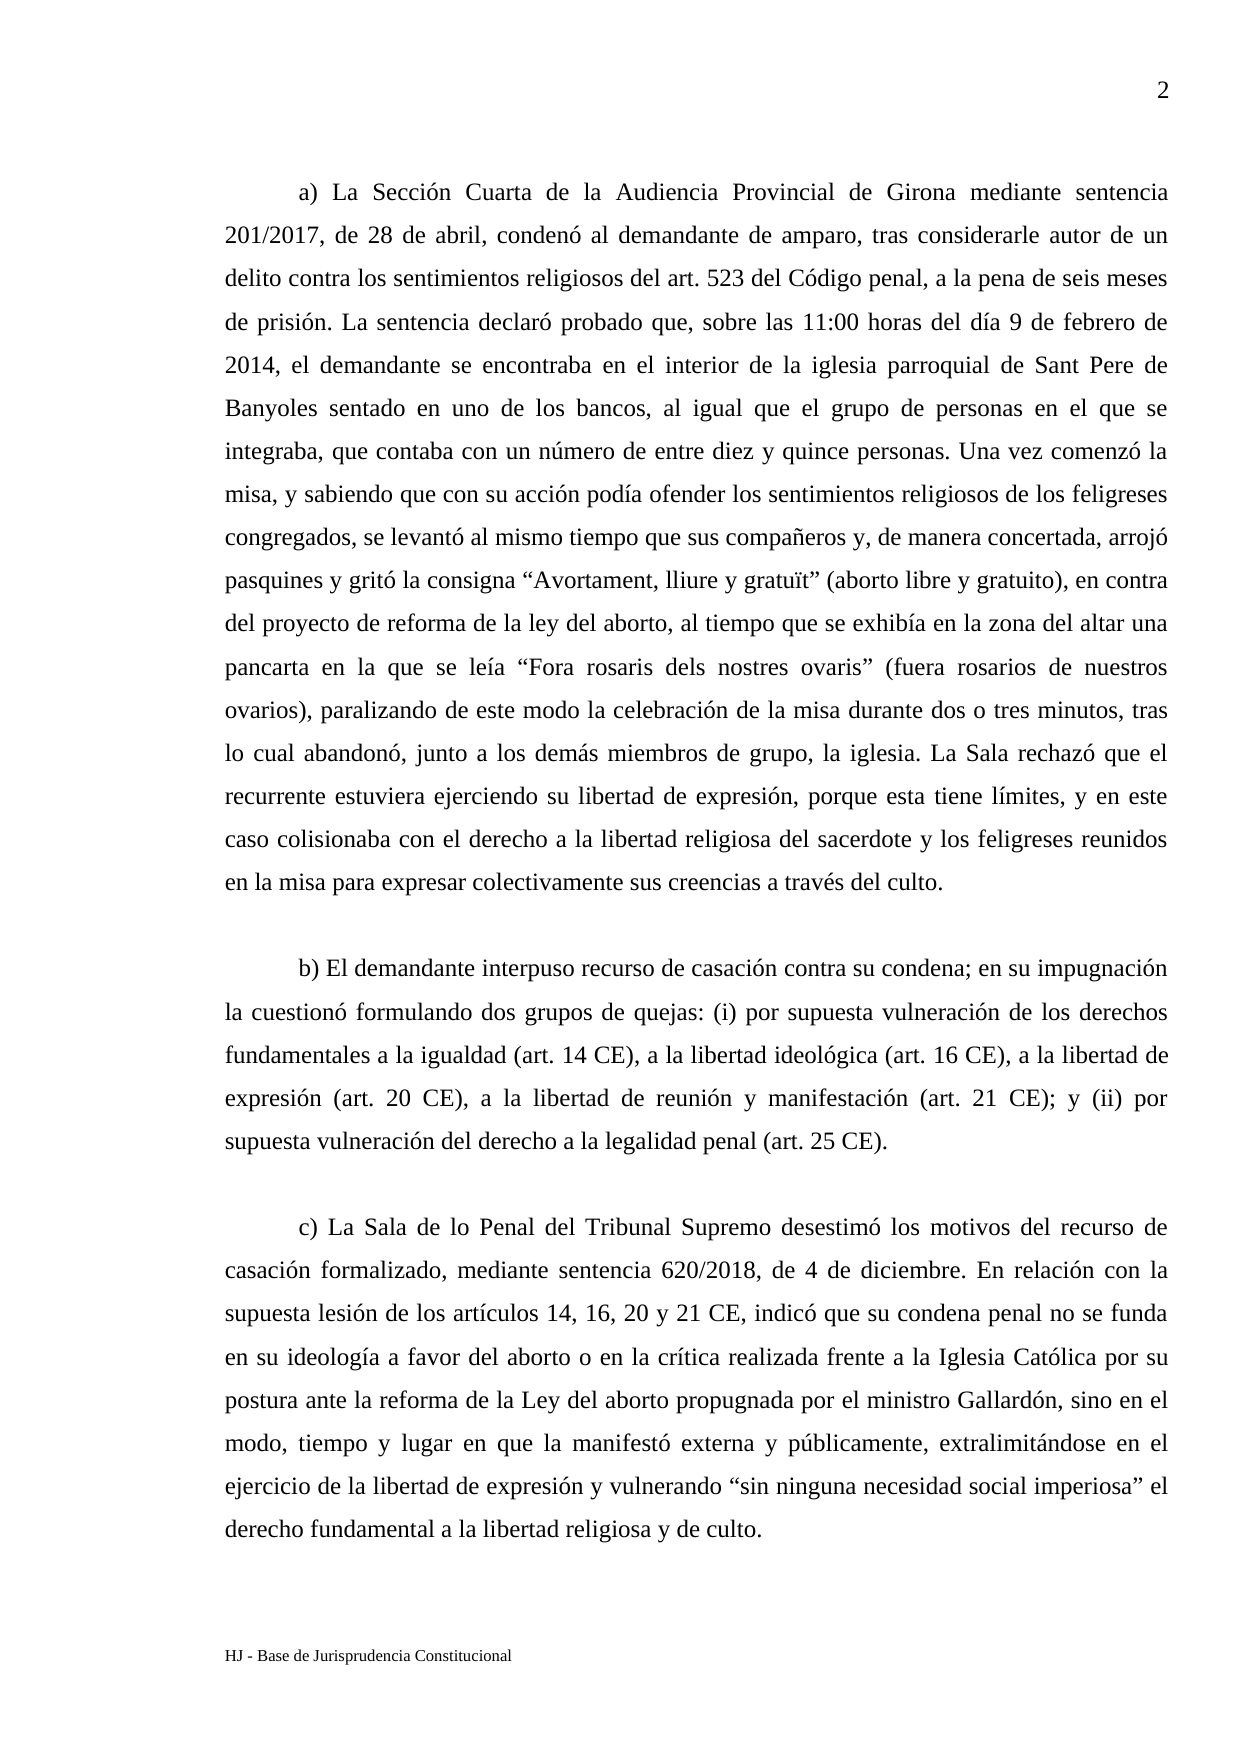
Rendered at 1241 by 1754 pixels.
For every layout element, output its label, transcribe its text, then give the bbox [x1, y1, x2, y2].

text b) El demandante interpuso recurso de casación contra su condena; en su impugnación la cuestionó formulando dos grupos de quejas: (i) por supuesta vulneración de los derechos fundamentales a la igualdad (art. 14 CE), a la libertad ideológica (art. 16 CE), a la libertad de expresión (art. 20 CE), a la libertad de reunión y manifestación (art. 21 CE); y (ii) por supuesta vulneración del derecho a la legalidad penal (art. 25 CE). [224, 953, 1169, 1155]
text c) La Sala de lo Penal del Tribunal Supremo desestimó los motivos del recurso de casación formalizado, mediante sentencia 620/2018, de 4 de diciembre. En relación con la supuesta lesión de los artículos 14, 16, 20 y 21 CE, indicó que su condena penal no se funda en su ideología a favor del aborto o en la crítica realizada frente a la Iglesia Católica por su postura ante la reforma de la Ley del aborto propugnada por el ministro Gallardón, sino en el modo, tiempo y lugar en que la manifestó externa y públicamente, extralimitándose en el ejercicio de la libertad de expresión y vulnerando “sin ninguna necesidad social imperiosa” el derecho fundamental a la libertad religiosa y de culto. [224, 1212, 1169, 1543]
text a) La Sección Cuarta de la Audiencia Provincial de Girona mediante sentencia 201/2017, de 28 de abril, condenó al demandante de amparo, tras considerarle autor de un delito contra los sentimientos religiosos del art. 523 del Código penal, a la pena de seis meses de prisión. La sentencia declaró probado que, sobre las 11:00 horas del día 9 de febrero de 2014, el demandante se encontraba en el interior de la iglesia parroquial de Sant Pere de Banyoles sentado en uno de los bancos, al igual que el grupo de personas en el que se integraba, que contaba con un número de entre diez y quince personas. Una vez comenzó la misa, y sabiendo que con su acción podía ofender los sentimientos religiosos de los feligreses congregados, se levantó al mismo tiempo que sus compañeros y, de manera concertada, arrojó pasquines y gritó la consigna “Avortament, lliure y gratuït” (aborto libre y gratuito), en contra del proyecto de reforma de la ley del aborto, al tiempo que se exhibía en la zona del altar una pancarta en la que se leía “Fora rosaris dels nostres ovaris” (fuera rosarios de nuestros ovarios), paralizando de este modo la celebración de la misa durante dos o tres minutos, tras lo cual abandonó, junto a los demás miembros de grupo, la iglesia. La Sala rechazó que el recurrente estuviera ejerciendo su libertad de expresión, porque esta tiene límites, y en este caso colisionaba con el derecho a la libertad religiosa del sacerdote y los feligreses reunidos en la misa para expresar colectivamente sus creencias a través del culto. [224, 177, 1169, 896]
